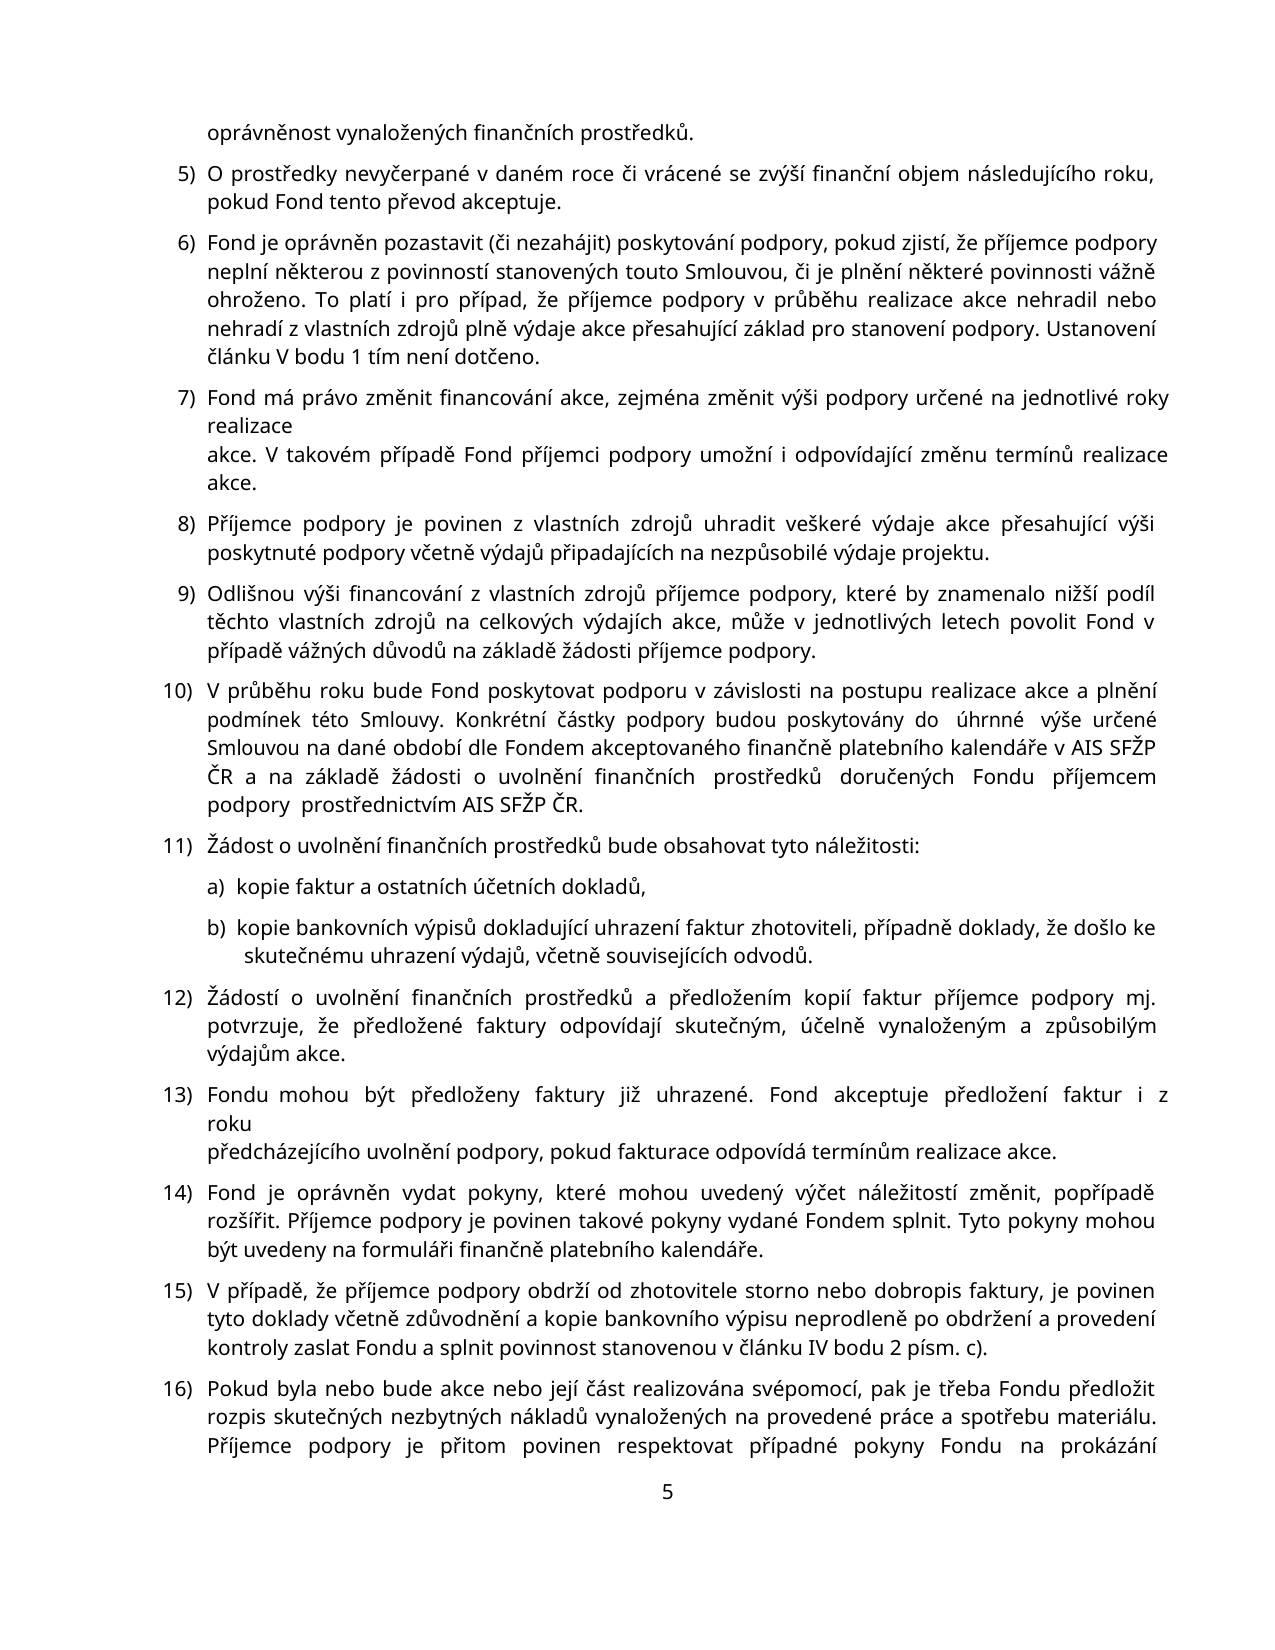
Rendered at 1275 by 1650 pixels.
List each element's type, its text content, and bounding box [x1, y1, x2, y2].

text akce. V takovém případě Fond příjemci podpory umožní i odpovídající změnu termínů realizace akce. [207, 440, 1169, 497]
list Fond je oprávněn pozastavit (či nezahájit) poskytování podpory, pokud zjistí, že příjemce podpory neplní některou z povinností stanovených touto Smlouvou, či je plnění některé povinnosti vážně ohroženo. To platí i pro případ, že příjemce podpory v průběhu realizace akce nehradil nebo nehradí z vlastních zdrojů plně výdaje akce přesahující základ pro stanovení podpory. Ustanovení článku V bodu 1 tím není dotčeno. [177, 228, 1157, 371]
text oprávněnost vynaložených finančních prostředků. [207, 118, 1169, 146]
list kopie bankovních výpisů dokladující uhrazení faktur zhotoviteli, případně doklady, že došlo ke skutečnému uhrazení výdajů, včetně souvisejících odvodů. [207, 913, 1156, 970]
list Žádost o uvolnění finančních prostředků bude obsahovat tyto náležitosti: [162, 831, 1169, 860]
list Odlišnou výši financování z vlastních zdrojů příjemce podpory, které by znamenalo nižší podíl těchto vlastních zdrojů na celkových výdajích akce, může v jednotlivých letech povolit Fond v případě vážných důvodů na základě žádosti příjemce podpory. [177, 579, 1156, 664]
list Fond má právo změnit financování akce, zejména změnit výši podpory určené na jednotlivé roky realizace [177, 383, 1169, 440]
list O prostředky nevyčerpané v daném roce či vrácené se zvýší finanční objem následujícího roku, pokud Fond tento převod akceptuje. [177, 159, 1156, 216]
list kopie faktur a ostatních účetních dokladů, [207, 872, 1169, 901]
text předcházejícího uvolnění podpory, pokud fakturace odpovídá termínům realizace akce. [207, 1137, 1169, 1166]
list V průběhu roku bude Fond poskytovat podporu v závislosti na postupu realizace akce a plnění podmínek této Smlouvy. Konkrétní částky podpory budou poskytovány do úhrnné výše určené Smlouvou na dané období dle Fondem akceptovaného finančně platebního kalendáře v AIS SFŽP ČR a na základě žádosti o uvolnění finančních prostředků doručených Fondu příjemcem podpory prostřednictvím AIS SFŽP ČR. [162, 677, 1157, 819]
list Fond je oprávněn vydat pokyny, které mohou uvedený výčet náležitostí změnit, popřípadě rozšířit. Příjemce podpory je povinen takové pokyny vydané Fondem splnit. Tyto pokyny mohou být uvedeny na formuláři finančně platebního kalendáře. [162, 1178, 1156, 1263]
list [162, 1374, 1157, 1459]
list Fondu mohou být předloženy faktury již uhrazené. Fond akceptuje předložení faktur i z roku [162, 1080, 1169, 1137]
list Příjemce podpory je povinen z vlastních zdrojů uhradit veškeré výdaje akce přesahující výši poskytnuté podpory včetně výdajů připadajících na nezpůsobilé výdaje projektu. [177, 509, 1157, 566]
list V případě, že příjemce podpory obdrží od zhotovitele storno nebo dobropis faktury, je povinen tyto doklady včetně zdůvodnění a kopie bankovního výpisu neprodleně po obdržení a provedení kontroly zaslat Fondu a splnit povinnost stanovenou v článku IV bodu 2 písm. c). [162, 1276, 1157, 1361]
list Žádostí o uvolnění finančních prostředků a předložením kopií faktur příjemce podpory mj. potvrzuje, že předložené faktury odpovídají skutečným, účelně vynaloženým a způsobilým výdajům akce. [162, 983, 1157, 1068]
